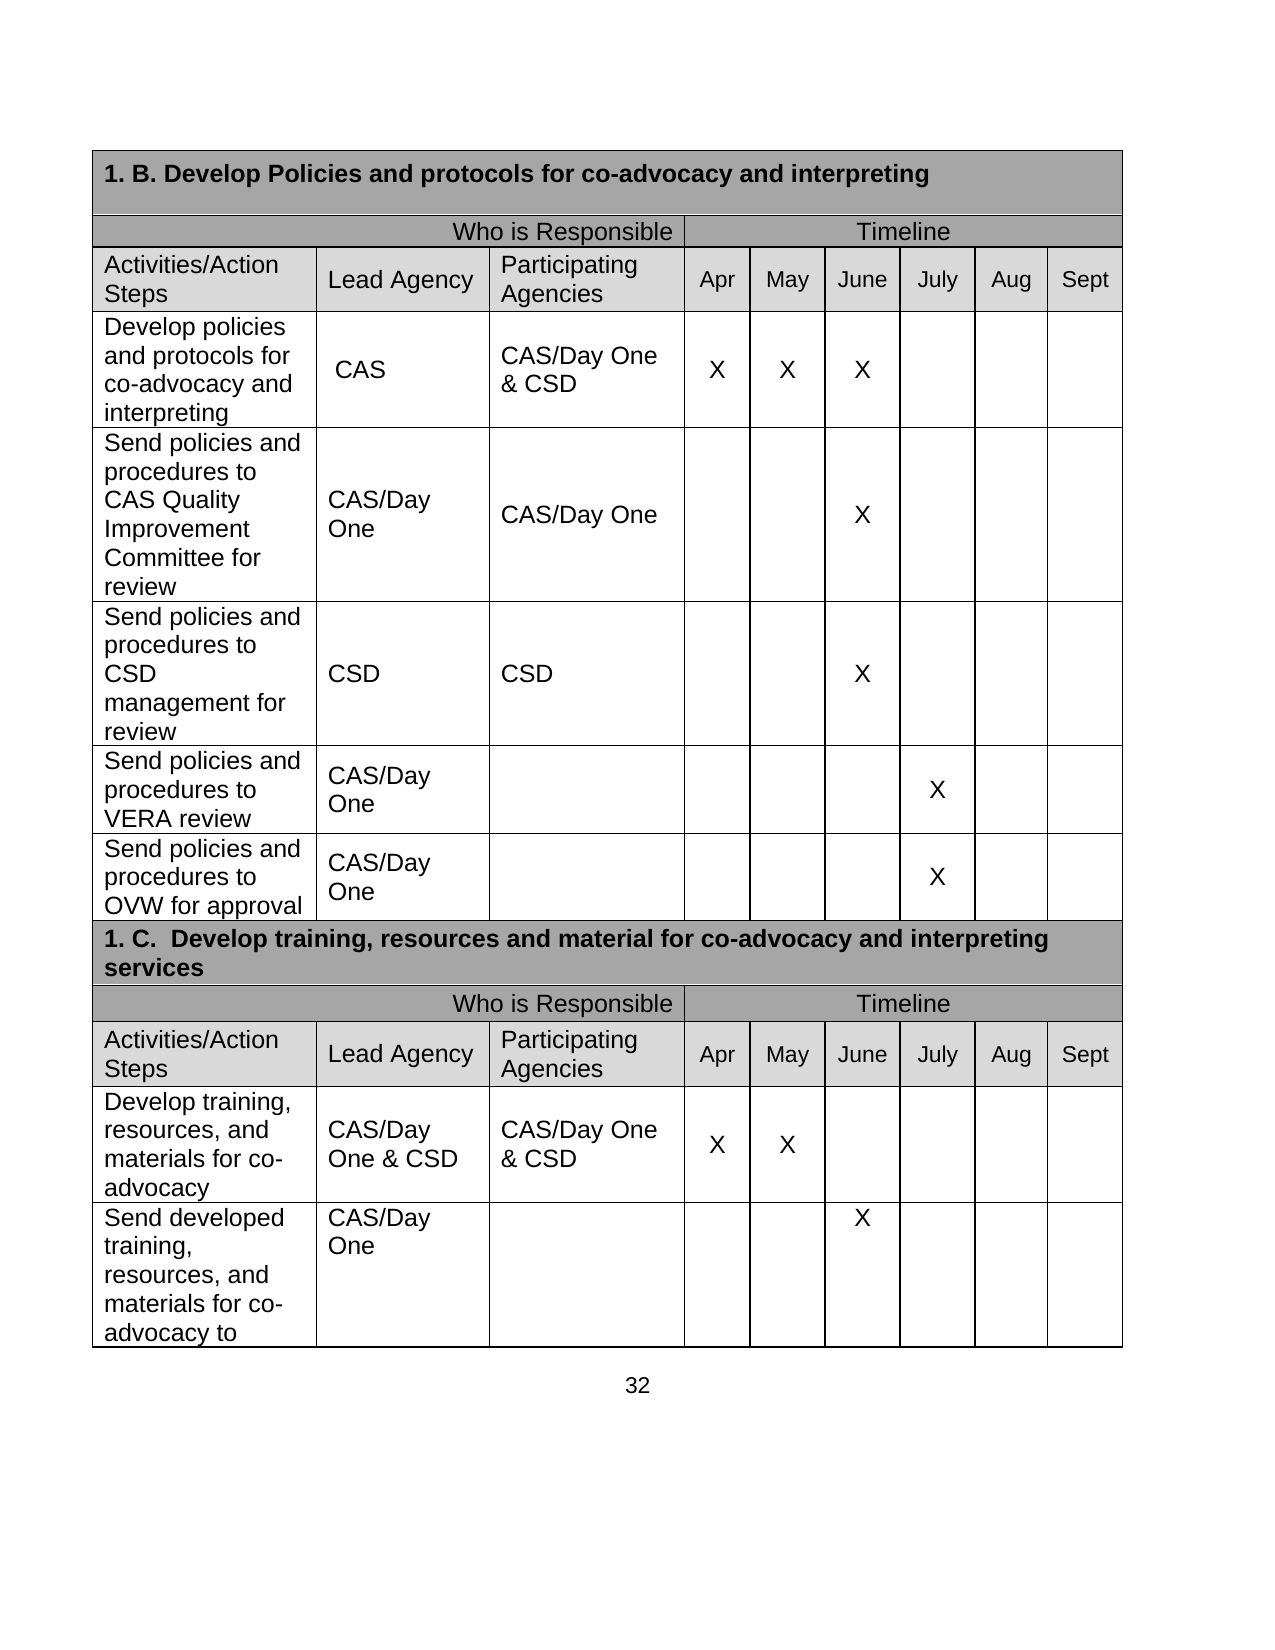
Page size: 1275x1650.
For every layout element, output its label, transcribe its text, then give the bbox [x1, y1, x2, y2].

table_cell May [751, 1022, 824, 1086]
table_cell [751, 428, 824, 601]
table_cell June [826, 248, 899, 311]
table_cell X [901, 746, 974, 833]
table_cell [826, 746, 899, 833]
table_cell Participating Agencies [490, 1022, 684, 1086]
table_cell [685, 602, 749, 745]
table_cell X [751, 1087, 824, 1202]
table_cell Send policies and procedures to CSD management for review [93, 602, 316, 745]
table_cell CAS/Day One & CSD [317, 1087, 489, 1202]
table_cell [1048, 1203, 1122, 1346]
table_cell [901, 1203, 974, 1346]
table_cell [93, 1203, 316, 1346]
table_cell CAS/Day One & CSD [490, 312, 684, 427]
table_cell [976, 834, 1047, 920]
table_cell CSD [490, 602, 684, 745]
table_cell 1. B. Develop Policies and protocols for co-advocacy and interpreting [93, 151, 1122, 214]
table_cell Sept [1048, 1022, 1122, 1086]
table_cell Activities/Action Steps [93, 248, 316, 311]
table_cell [826, 1087, 899, 1202]
table_cell [685, 1203, 749, 1346]
table_cell [1048, 1087, 1122, 1202]
table_cell Who is Responsible [93, 216, 684, 246]
table_cell [685, 428, 749, 601]
table_cell Apr [685, 248, 749, 311]
table_cell [901, 1087, 974, 1202]
table_cell [901, 428, 974, 601]
table_cell Timeline [685, 986, 1122, 1021]
table_cell [751, 602, 824, 745]
table_cell [976, 428, 1047, 601]
table_cell Aug [976, 248, 1047, 311]
table_cell X [826, 602, 899, 745]
table_cell Lead Agency [317, 1022, 489, 1086]
table_cell Send policies and procedures to CAS Quality Improvement Committee for review [93, 428, 316, 601]
table_cell 1. C. Develop training, resources and material for co-advocacy and interpreting services [93, 921, 1122, 984]
table_cell Aug [976, 1022, 1047, 1086]
table_cell [1048, 428, 1122, 601]
table_cell July [901, 248, 974, 311]
table_cell X [826, 312, 899, 427]
table_cell [685, 834, 749, 920]
table_cell CAS/Day One [317, 746, 489, 833]
table_cell CAS/Day One [317, 428, 489, 601]
table_cell [976, 746, 1047, 833]
table_cell [976, 312, 1047, 427]
table_cell Develop training, resources, and materials for co-advocacy [93, 1087, 316, 1202]
table_cell June [826, 1022, 899, 1086]
table_cell May [751, 248, 824, 311]
table_cell [1048, 746, 1122, 833]
table_cell [1048, 602, 1122, 745]
table_cell CSD [317, 602, 489, 745]
table_cell [490, 746, 684, 833]
table_cell X [685, 312, 749, 427]
table_cell [751, 834, 824, 920]
table_cell Activities/Action Steps [93, 1022, 316, 1086]
table_cell X [826, 428, 899, 601]
table_cell X [685, 1087, 749, 1202]
table_cell X [751, 312, 824, 427]
table_cell [1048, 834, 1122, 920]
table_cell July [901, 1022, 974, 1086]
table_cell Timeline [685, 216, 1122, 246]
table_cell X [901, 834, 974, 920]
table_cell CAS/Day One [317, 834, 489, 920]
table_cell [976, 602, 1047, 745]
table_cell Apr [685, 1022, 749, 1086]
table_cell CAS/Day One [317, 1203, 489, 1346]
table_cell CAS/Day One [490, 428, 684, 601]
table_cell [901, 602, 974, 745]
table_cell Develop policies and protocols for co-advocacy and interpreting [93, 312, 316, 427]
table_cell [976, 1087, 1047, 1202]
table_cell Send policies and procedures to VERA review [93, 746, 316, 833]
table_cell [901, 312, 974, 427]
table_cell CAS/Day One & CSD [490, 1087, 684, 1202]
table_cell X [826, 1203, 899, 1346]
table_cell CAS [317, 312, 489, 427]
table_cell [490, 1203, 684, 1346]
table_cell Who is Responsible [93, 986, 684, 1021]
table_cell Send policies and procedures to OVW for approval [93, 834, 316, 920]
table_cell [1048, 312, 1122, 427]
table_cell [751, 746, 824, 833]
table_cell Sept [1048, 248, 1122, 311]
table_cell Lead Agency [317, 248, 489, 311]
table_cell [826, 834, 899, 920]
table_cell Participating Agencies [490, 248, 684, 311]
table_cell [976, 1203, 1047, 1346]
table_cell [751, 1203, 824, 1346]
table_cell [685, 746, 749, 833]
table_cell [490, 834, 684, 920]
